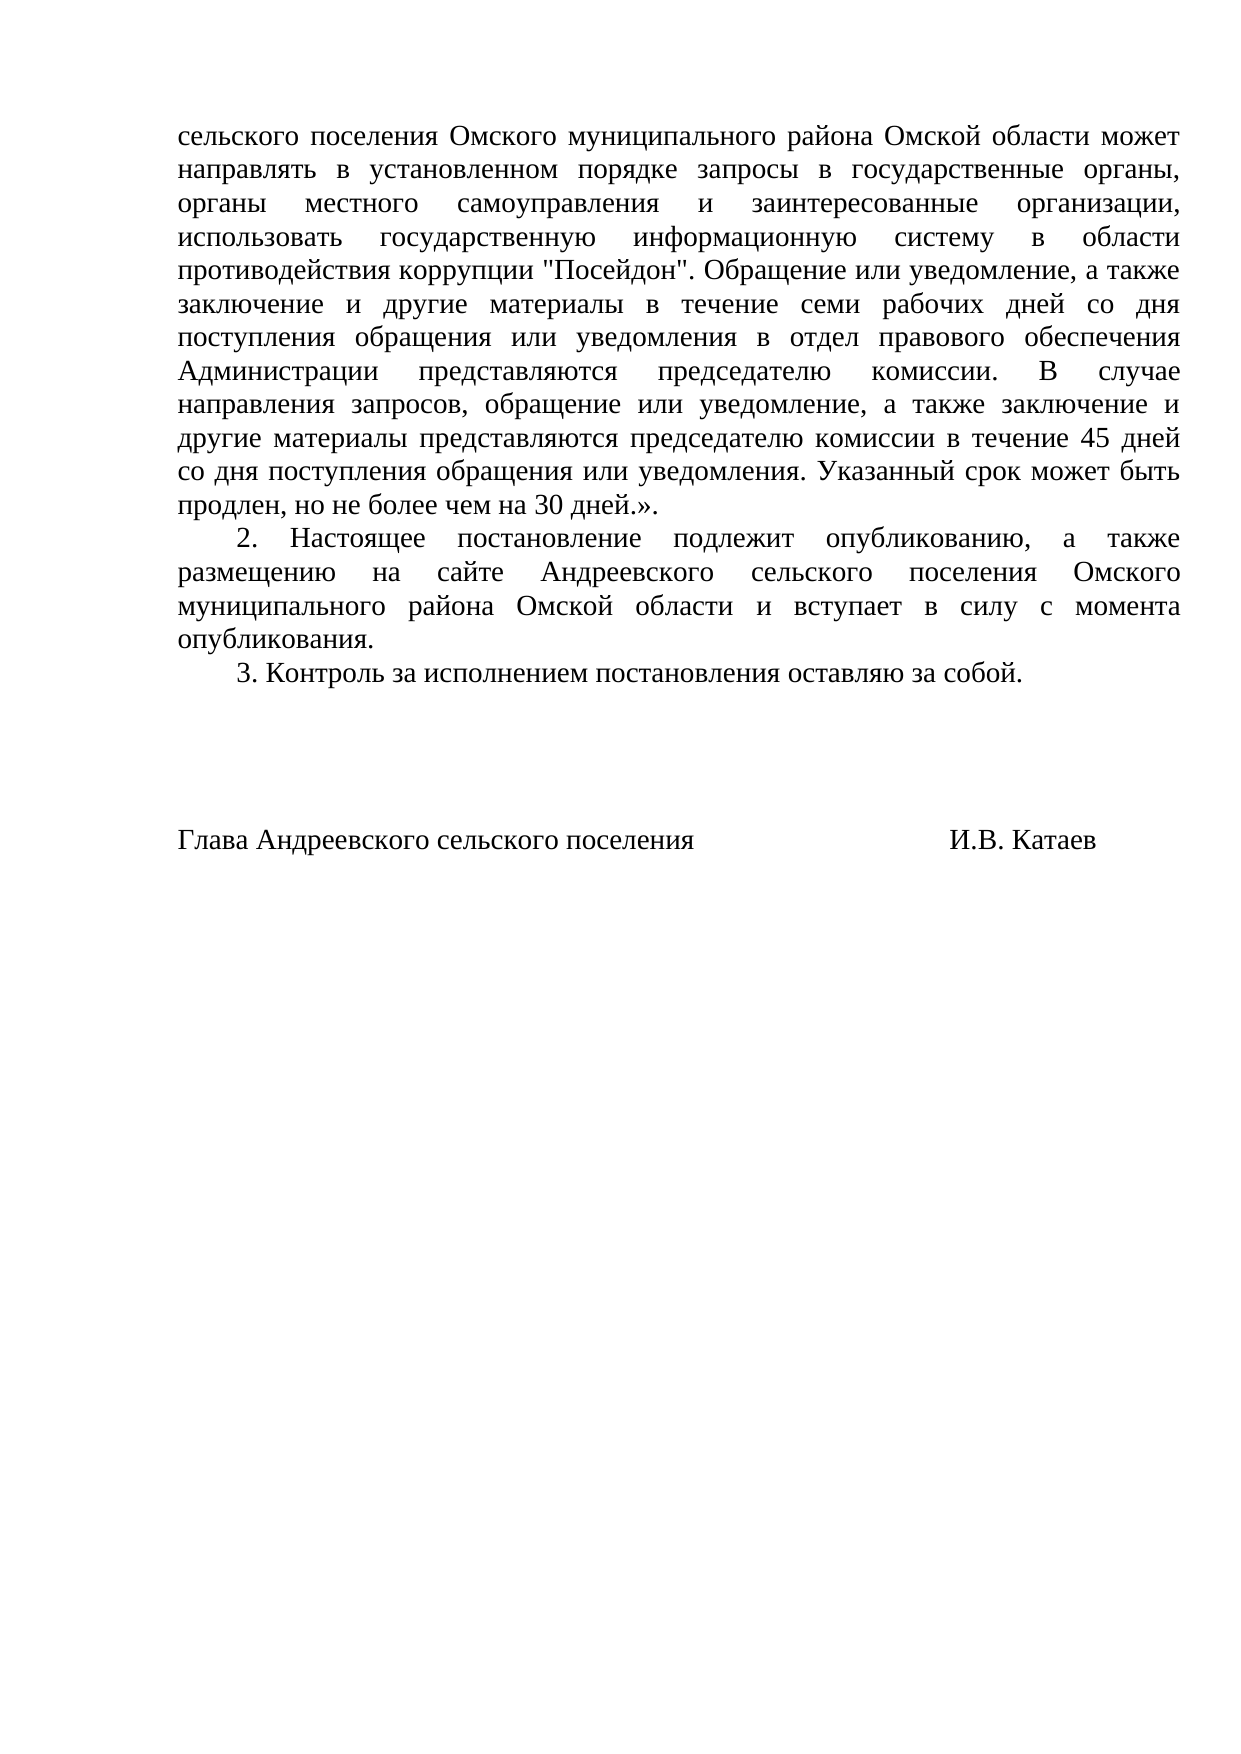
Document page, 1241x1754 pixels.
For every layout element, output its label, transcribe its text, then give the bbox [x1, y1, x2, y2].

text 3. Контроль за исполнением постановления оставляю за собой. [177, 655, 1181, 688]
text 2. Настоящее постановление подлежит опубликованию, а также размещению на сайте Андреевского сельского поселения Омского муниципального района Омской области и вступает в силу с момента опубликования. [177, 521, 1181, 655]
text Глава Андреевского сельского поселения И.В. Катаев [177, 822, 1181, 856]
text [177, 118, 1181, 521]
